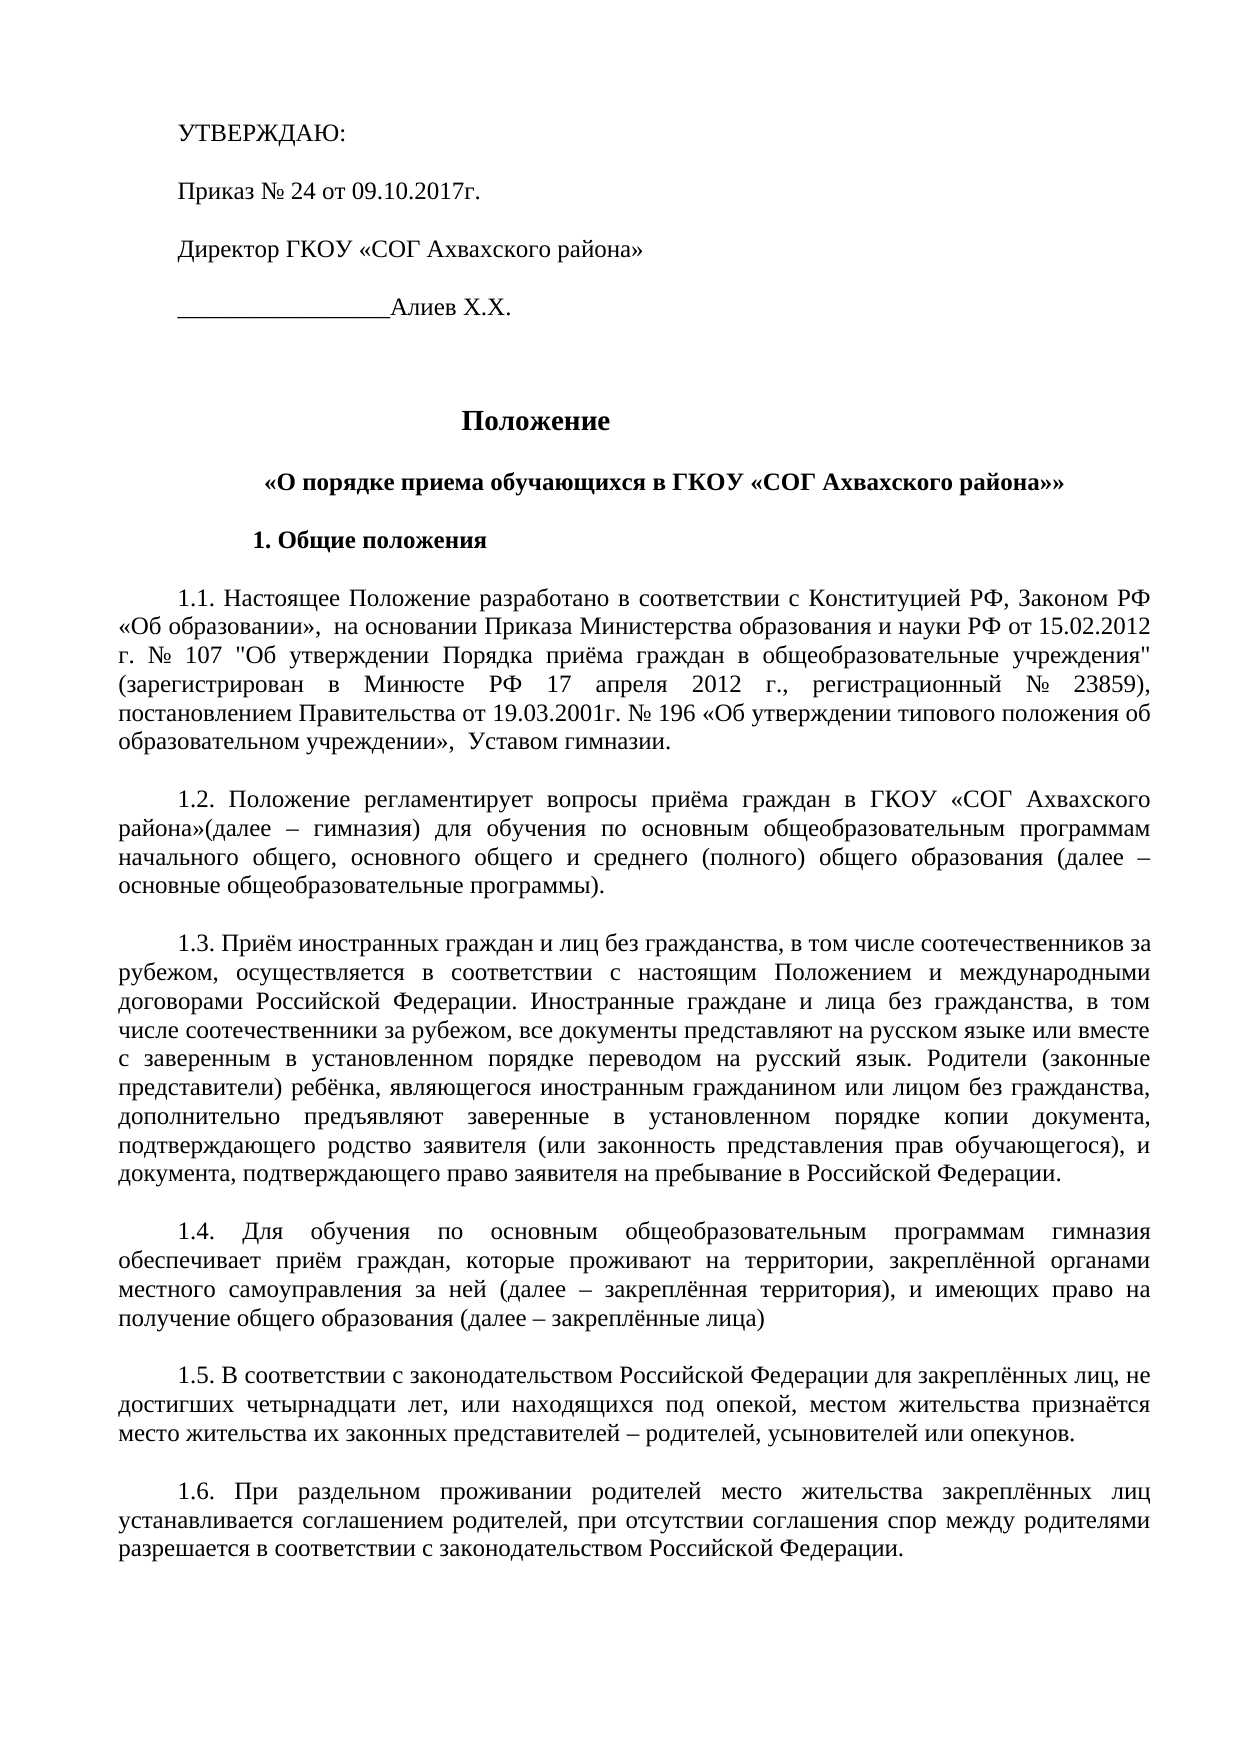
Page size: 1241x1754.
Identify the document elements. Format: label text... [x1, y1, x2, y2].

text «О порядке приема обучающихся в ГКОУ «СОГ Ахвахского района»» [177, 467, 1152, 496]
text 1.1. Настоящее Положение разработано в соответствии с Конституцией РФ, Законом РФ «Об образовании», на основании Приказа Министерства образования и науки РФ от 15.02.2012 г. № 107 "Об утверждении Порядка приёма граждан в общеобразовательные учреждения" (зарегистрирован в Минюсте РФ 17 апреля 2012 г., регистрационный № 23859), постановлением Правительства от 19.03.2001г. № 196 «Об утверждении типового положения об образовательном учреждении», Уставом гимназии. [118, 583, 1152, 755]
text Положение [177, 403, 1152, 438]
text 1.4. Для обучения по основным общеобразовательным программам гимназия обеспечивает приём граждан, которые проживают на территории, закреплённой органами местного самоуправления за ней (далее – закреплённая территория), и имеющих право на получение общего образования (далее – закреплённые лица) [118, 1216, 1152, 1331]
text 1.5. В соответствии с законодательством Российской Федерации для закреплённых лиц, не достигших четырнадцати лет, или находящихся под опекой, местом жительства признаётся место жительства их законных представителей – родителей, усыновителей или опекунов. [118, 1361, 1152, 1447]
text 1.3. Приём иностранных граждан и лиц без гражданства, в том числе соотечественников за рубежом, осуществляется в соответствии с настоящим Положением и международными договорами Российской Федерации. Иностранные граждане и лица без гражданства, в том числе соотечественники за рубежом, все документы представляют на русском языке или вместе с заверенным в установленном порядке переводом на русский язык. Родители (законные представители) ребёнка, являющегося иностранным гражданином или лицом без гражданства, дополнительно предъявляют заверенные в установленном порядке копии документа, подтверждающего родство заявителя (или законность представления прав обучающегося), и документа, подтверждающего право заявителя на пребывание в Российской Федерации. [118, 928, 1152, 1187]
text УТВЕРЖДАЮ: [177, 118, 1152, 147]
text Приказ № 24 от 09.10.2017г. [177, 176, 1152, 205]
text _________________Алиев Х.Х. [177, 292, 1152, 321]
text 1.2. Положение регламентирует вопросы приёма граждан в ГКОУ «СОГ Ахвахского района»(далее – гимназия) для обучения по основным общеобразовательным программам начального общего, основного общего и среднего (полного) общего образования (далее – основные общеобразовательные программы). [118, 784, 1152, 899]
text 1.6. При раздельном проживании родителей место жительства закреплённых лиц устанавливается соглашением родителей, при отсутствии соглашения спор между родителями разрешается в соответствии с законодательством Российской Федерации. [118, 1476, 1152, 1562]
text Директор ГКОУ «СОГ Ахвахского района» [177, 234, 1152, 263]
text 1. Общие положения [252, 525, 1152, 553]
